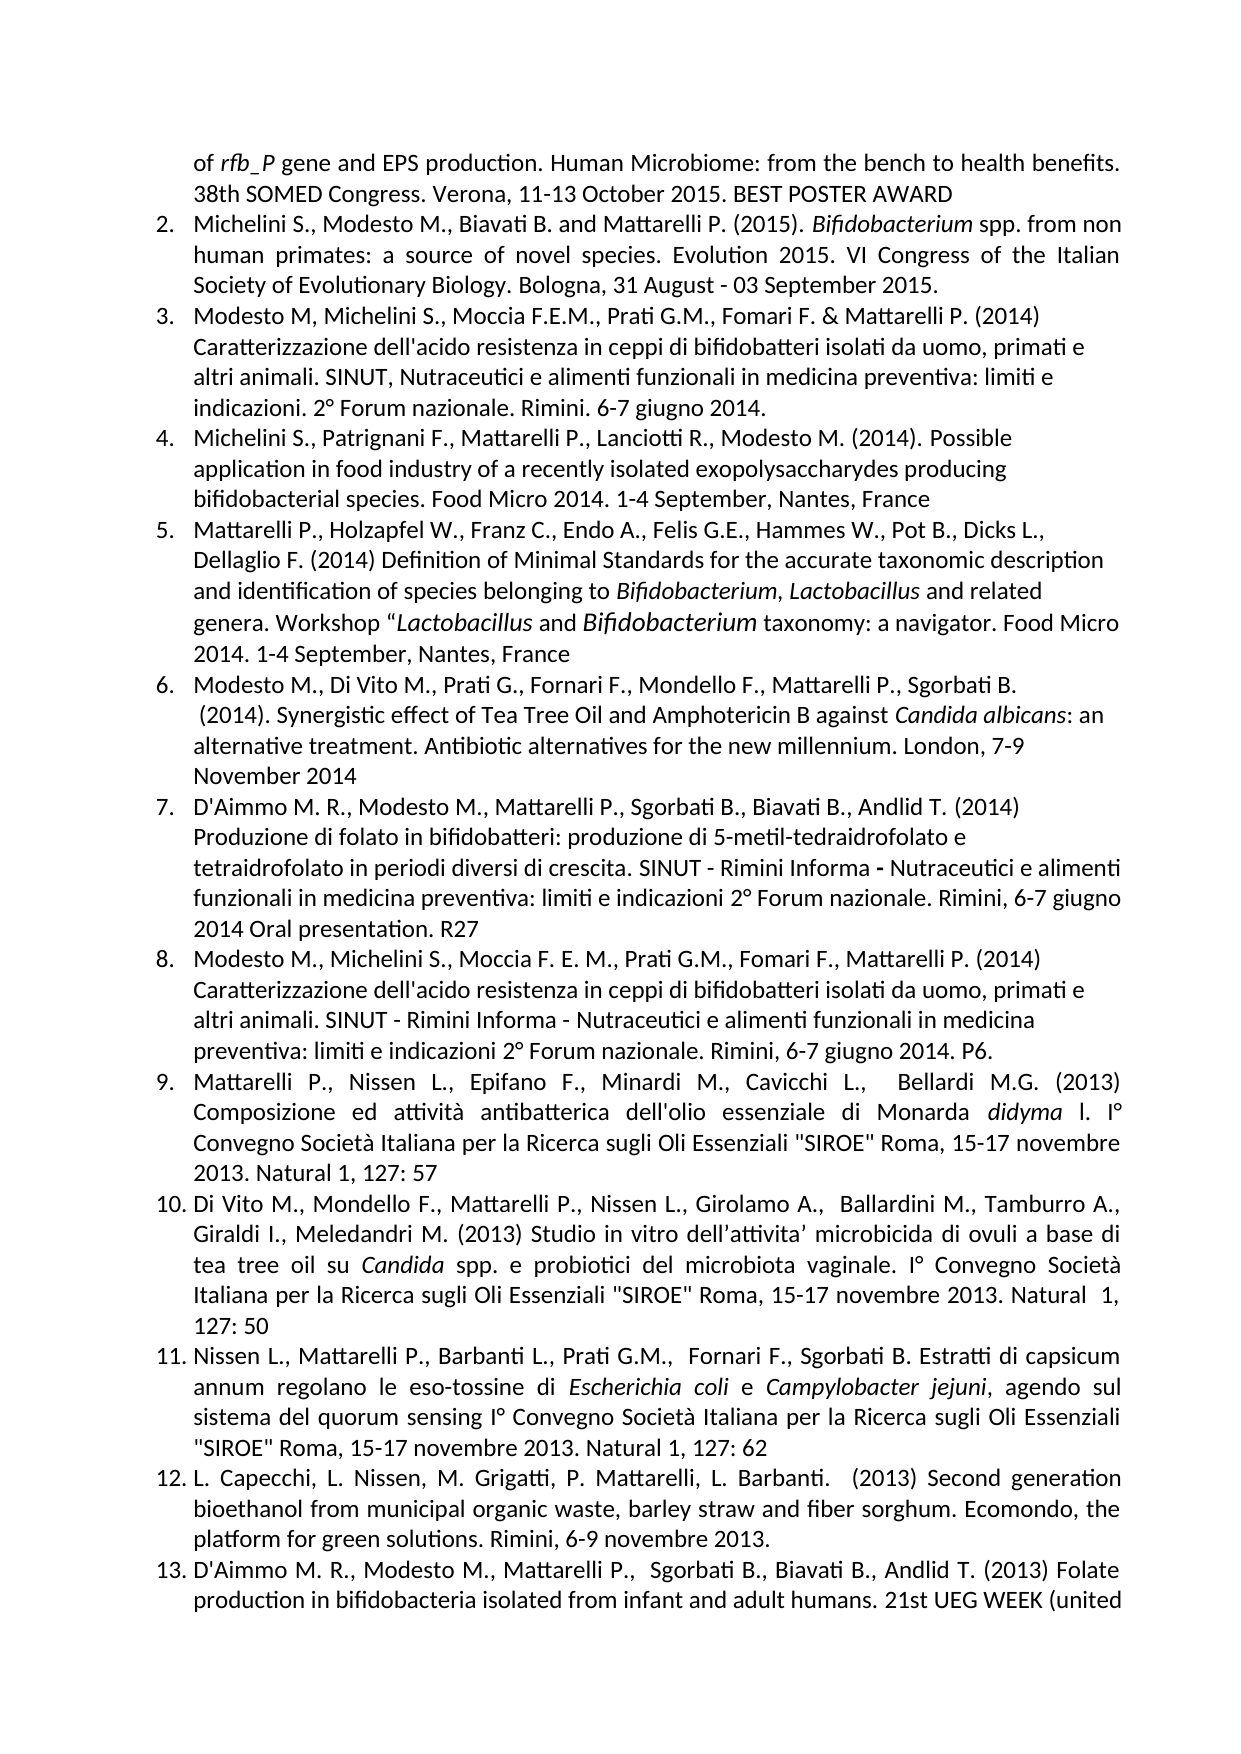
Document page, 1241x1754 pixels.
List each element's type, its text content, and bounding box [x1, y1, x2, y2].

list Mattarelli P., Holzapfel W., Franz C., Endo A., Felis G.E., Hammes W., Pot B., Dicks L., Dellaglio F. (2014) Definition of Minimal Standards for the accurate taxonomic description and identification of species belonging to Bifidobacterium, Lactobacillus and related genera. Workshop “Lactobacillus and Bifidobacterium taxonomy: a navigator. Food Micro 2014. 1-4 September, Nantes, France [156, 514, 1122, 669]
list Modesto M., Michelini S., Moccia F. E. M., Prati G.M., Fomari F., Mattarelli P. (2014) Caratterizzazione dell'acido resistenza in ceppi di bifidobatteri isolati da uomo, primati e altri animali. SINUT - Rimini Informa - Nutraceutici e alimenti funzionali in medicina preventiva: limiti e indicazioni 2° Forum nazionale. Rimini, 6-7 giugno 2014. P6. [156, 944, 1122, 1066]
list Michelini S., Modesto M., Biavati B. and Mattarelli P. (2015). Bifidobacterium spp. from non human primates: a source of novel species. Evolution 2015. VI Congress of the Italian Society of Evolutionary Biology. Bologna, 31 August - 03 September 2015. [156, 209, 1122, 300]
list Michelini S., Patrignani F., Mattarelli P., Lanciotti R., Modesto M. (2014). Possible application in food industry of a recently isolated exopolysaccharydes producing bifidobacterial species. Food Micro 2014. 1-4 September, Nantes, France [156, 422, 1122, 514]
list D'Aimmo M. R., Modesto M., Mattarelli P., Sgorbati B., Biavati B., Andlid T. (2014) Produzione di folato in bifidobatteri: produzione di 5-metil-tedraidrofolato e tetraidrofolato in periodi diversi di crescita. SINUT - Rimini Informa - Nutraceutici e alimenti funzionali in medicina preventiva: limiti e indicazioni 2° Forum nazionale. Rimini, 6-7 giugno 2014 Oral presentation. R27 [156, 791, 1122, 944]
list L. Capecchi, L. Nissen, M. Grigatti, P. Mattarelli, L. Barbanti. (2013) Second generation bioethanol from municipal organic waste, barley straw and fiber sorghum. Ecomondo, the platform for green solutions. Rimini, 6-9 novembre 2013. [156, 1462, 1122, 1554]
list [156, 1554, 1122, 1615]
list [156, 148, 1122, 209]
list Mattarelli P., Nissen L., Epifano F., Minardi M., Cavicchi L., Bellardi M.G. (2013) Composizione ed attività antibatterica dell'olio essenziale di Monarda didyma l. I° Convegno Società Italiana per la Ricerca sugli Oli Essenziali "SIROE" Roma, 15-17 novembre 2013. Natural 1, 127: 57 [156, 1066, 1122, 1188]
list Di Vito M., Mondello F., Mattarelli P., Nissen L., Girolamo A., Ballardini M., Tamburro A., Giraldi I., Meledandri M. (2013) Studio in vitro dell’attivita’ microbicida di ovuli a base di tea tree oil su Candida spp. e probiotici del microbiota vaginale. I° Convegno Società Italiana per la Ricerca sugli Oli Essenziali "SIROE" Roma, 15-17 novembre 2013. Natural 1, 127: 50 [156, 1188, 1122, 1340]
list Modesto M., Di Vito M., Prati G., Fornari F., Mondello F., Mattarelli P., Sgorbati B. [156, 669, 1122, 699]
list Modesto M, Michelini S., Moccia F.E.M., Prati G.M., Fomari F. & Mattarelli P. (2014) Caratterizzazione dell'acido resistenza in ceppi di bifidobatteri isolati da uomo, primati e altri animali. SINUT, Nutraceutici e alimenti funzionali in medicina preventiva: limiti e indicazioni. 2° Forum nazionale. Rimini. 6-7 giugno 2014. [156, 300, 1122, 422]
list (2014). Synergistic effect of Tea Tree Oil and Amphotericin B against Candida albicans: an alternative treatment. Antibiotic alternatives for the new millennium. London, 7-9 November 2014 [193, 699, 1122, 791]
list Nissen L., Mattarelli P., Barbanti L., Prati G.M., Fornari F., Sgorbati B. Estratti di capsicum annum regolano le eso-tossine di Escherichia coli e Campylobacter jejuni, agendo sul sistema del quorum sensing I° Convegno Società Italiana per la Ricerca sugli Oli Essenziali "SIROE" Roma, 15-17 novembre 2013. Natural 1, 127: 62 [156, 1340, 1122, 1462]
